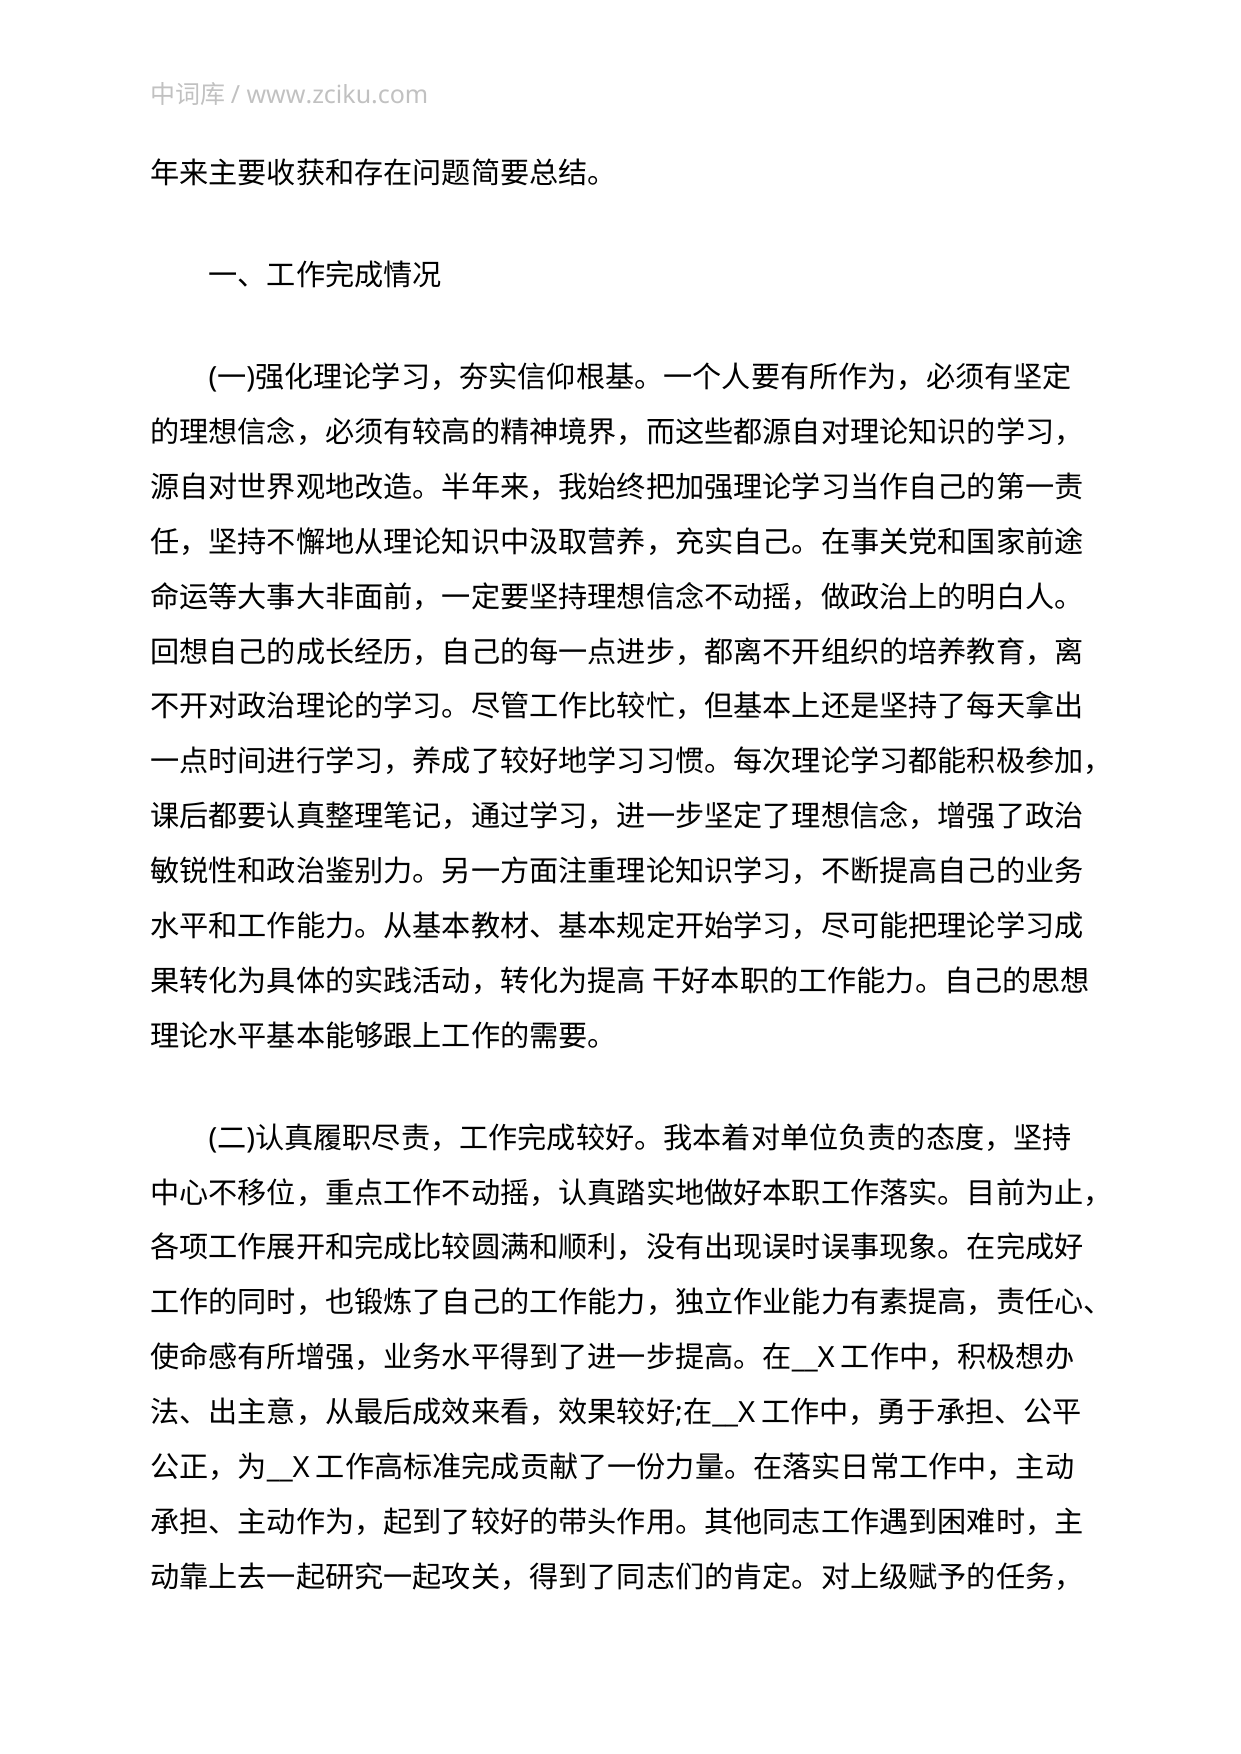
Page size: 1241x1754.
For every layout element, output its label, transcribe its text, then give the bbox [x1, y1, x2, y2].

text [150, 150, 1090, 192]
text 一、工作完成情况 [150, 252, 1090, 294]
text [150, 1114, 1090, 1596]
text (一)强化理论学习，夯实信仰根基。一个人要有所作为，必须有坚定的理想信念，必须有较高的精神境界，而这些都源自对理论知识的学习，源自对世界观地改造。半年来，我始终把加强理论学习当作自己的第一责任，坚持不懈地从理论知识中汲取营养，充实自己。在事关党和国家前途命运等大事大非面前，一定要坚持理想信念不动摇，做政治上的明白人。回想自己的成长经历，自己的每一点进步，都离不开组织的培养教育，离不开对政治理论的学习。尽管工作比较忙，但基本上还是坚持了每天拿出一点时间进行学习，养成了较好地学习习惯。每次理论学习都能积极参加，课后都要认真整理笔记，通过学习，进一步坚定了理想信念，增强了政治敏锐性和政治鉴别力。另一方面注重理论知识学习，不断提高自己的业务水平和工作能力。从基本教材、基本规定开始学习，尽可能把理论学习成果转化为具体的实践活动，转化为提高 干好本职的工作能力。自己的思想理论水平基本能够跟上工作的需要。 [150, 353, 1090, 1055]
